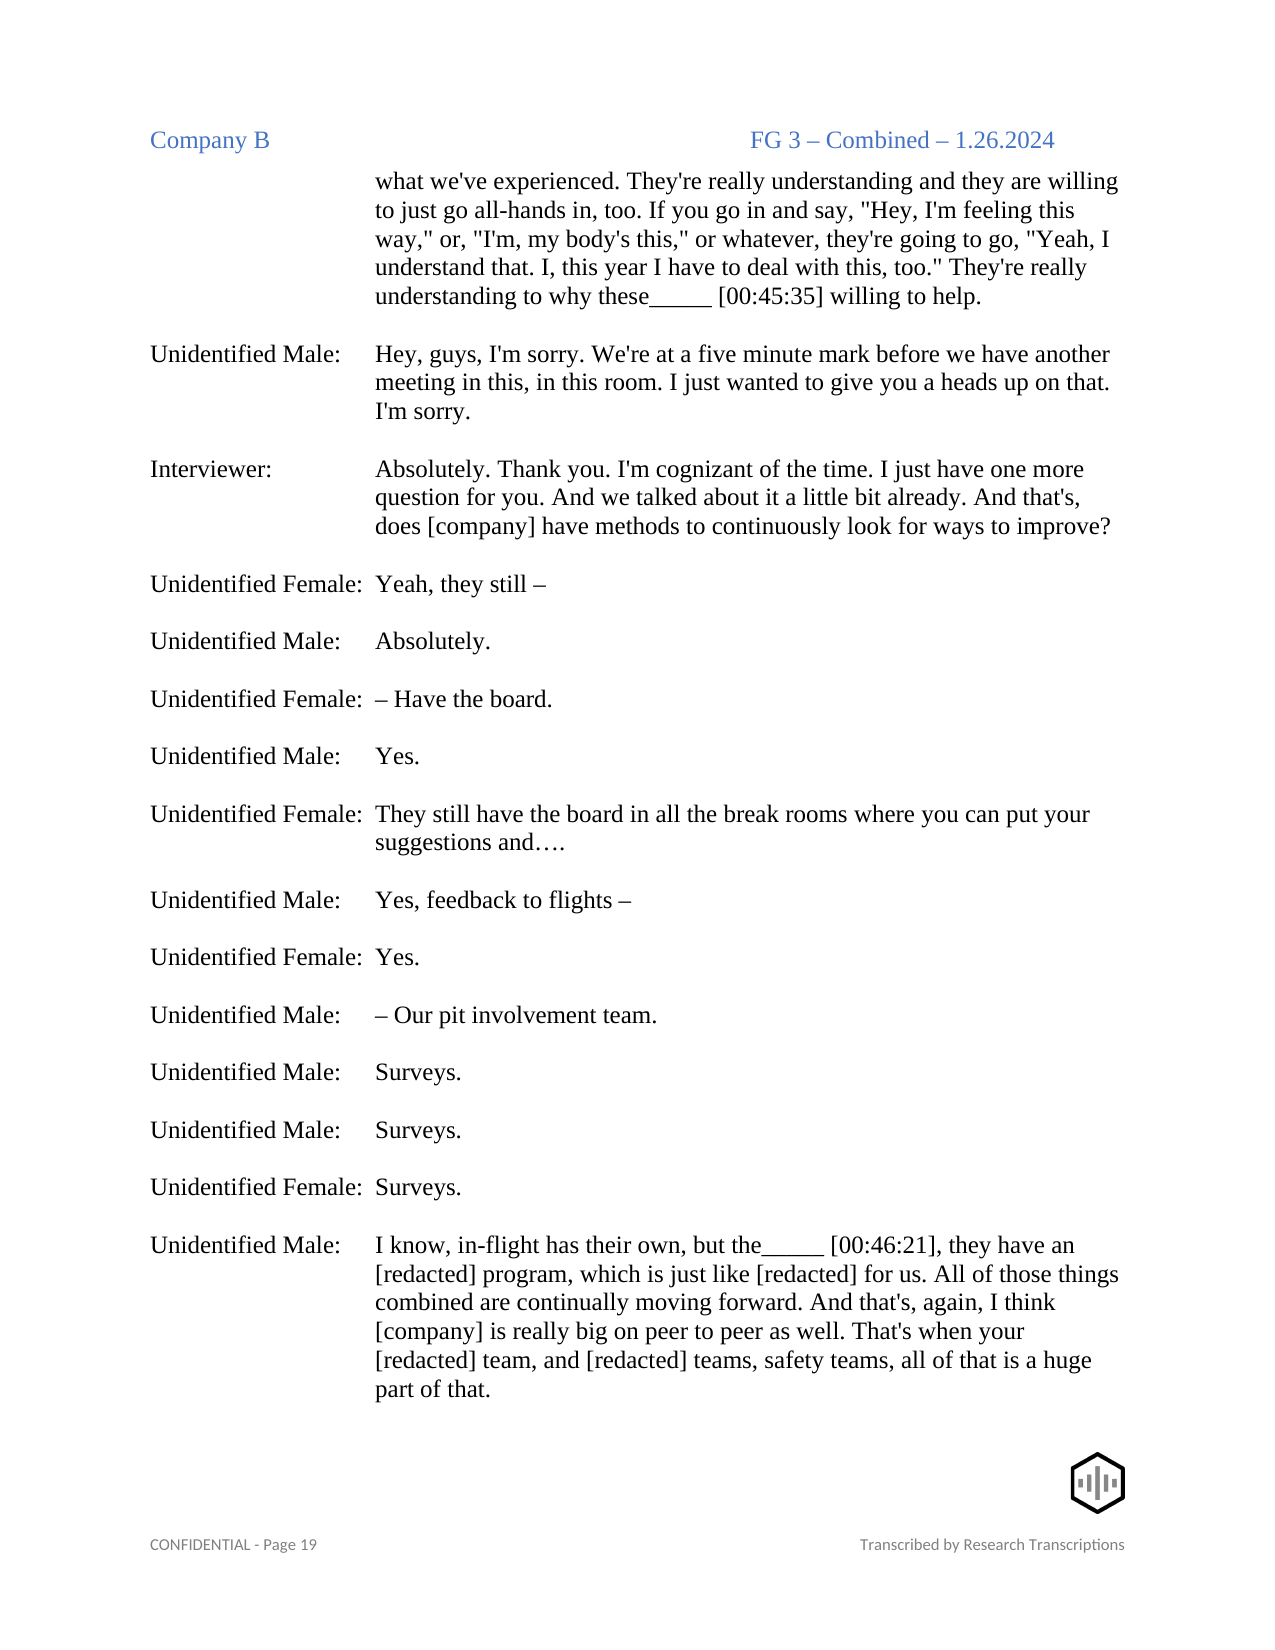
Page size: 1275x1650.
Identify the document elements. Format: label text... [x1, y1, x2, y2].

text Interviewer: Absolutely. Thank you. I'm cognizant of the time. I just have one more question for you. And we talked about it a little bit already. And that's, does [company] have methods to continuously look for ways to improve? [150, 454, 1125, 540]
picture [1070, 1452, 1125, 1514]
text Unidentified Female: They still have the board in all the break rooms where you can put your suggestions and…. [150, 799, 1125, 856]
text Unidentified Male: Surveys. [150, 1115, 1125, 1144]
text Unidentified Female: – Have the board. [150, 684, 1125, 712]
text Unidentified Male: Yes, feedback to flights – [150, 885, 1125, 914]
text Unidentified Male: – Our pit involvement team. [150, 1000, 1125, 1029]
text Unidentified Male: Hey, guys, I'm sorry. We're at a five minute mark before we have another meeting in this, in this room. I just wanted to give you a heads up on that. I'm sorry. [150, 339, 1125, 425]
text Unidentified Male: Surveys. [150, 1057, 1125, 1086]
text Unidentified Male: Yes. [150, 741, 1125, 770]
text Unidentified Female: Yeah, they still – [150, 569, 1125, 597]
text Unidentified Female: Yes. [150, 942, 1125, 971]
text Unidentified Male: I know, in-flight has their own, but the_____ [00:46:21], they have an [redacted] program, which is just like [redacted] for us. All of those things combined are continually moving forward. And that's, again, I think [company] is really big on peer to peer as well. That's when your [redacted] team, and [redacted] teams, safety teams, all of that is a huge part of that. [150, 1230, 1125, 1402]
text Unidentified Male: Absolutely. [150, 626, 1125, 655]
text Unidentified Female: Surveys. [150, 1172, 1125, 1201]
